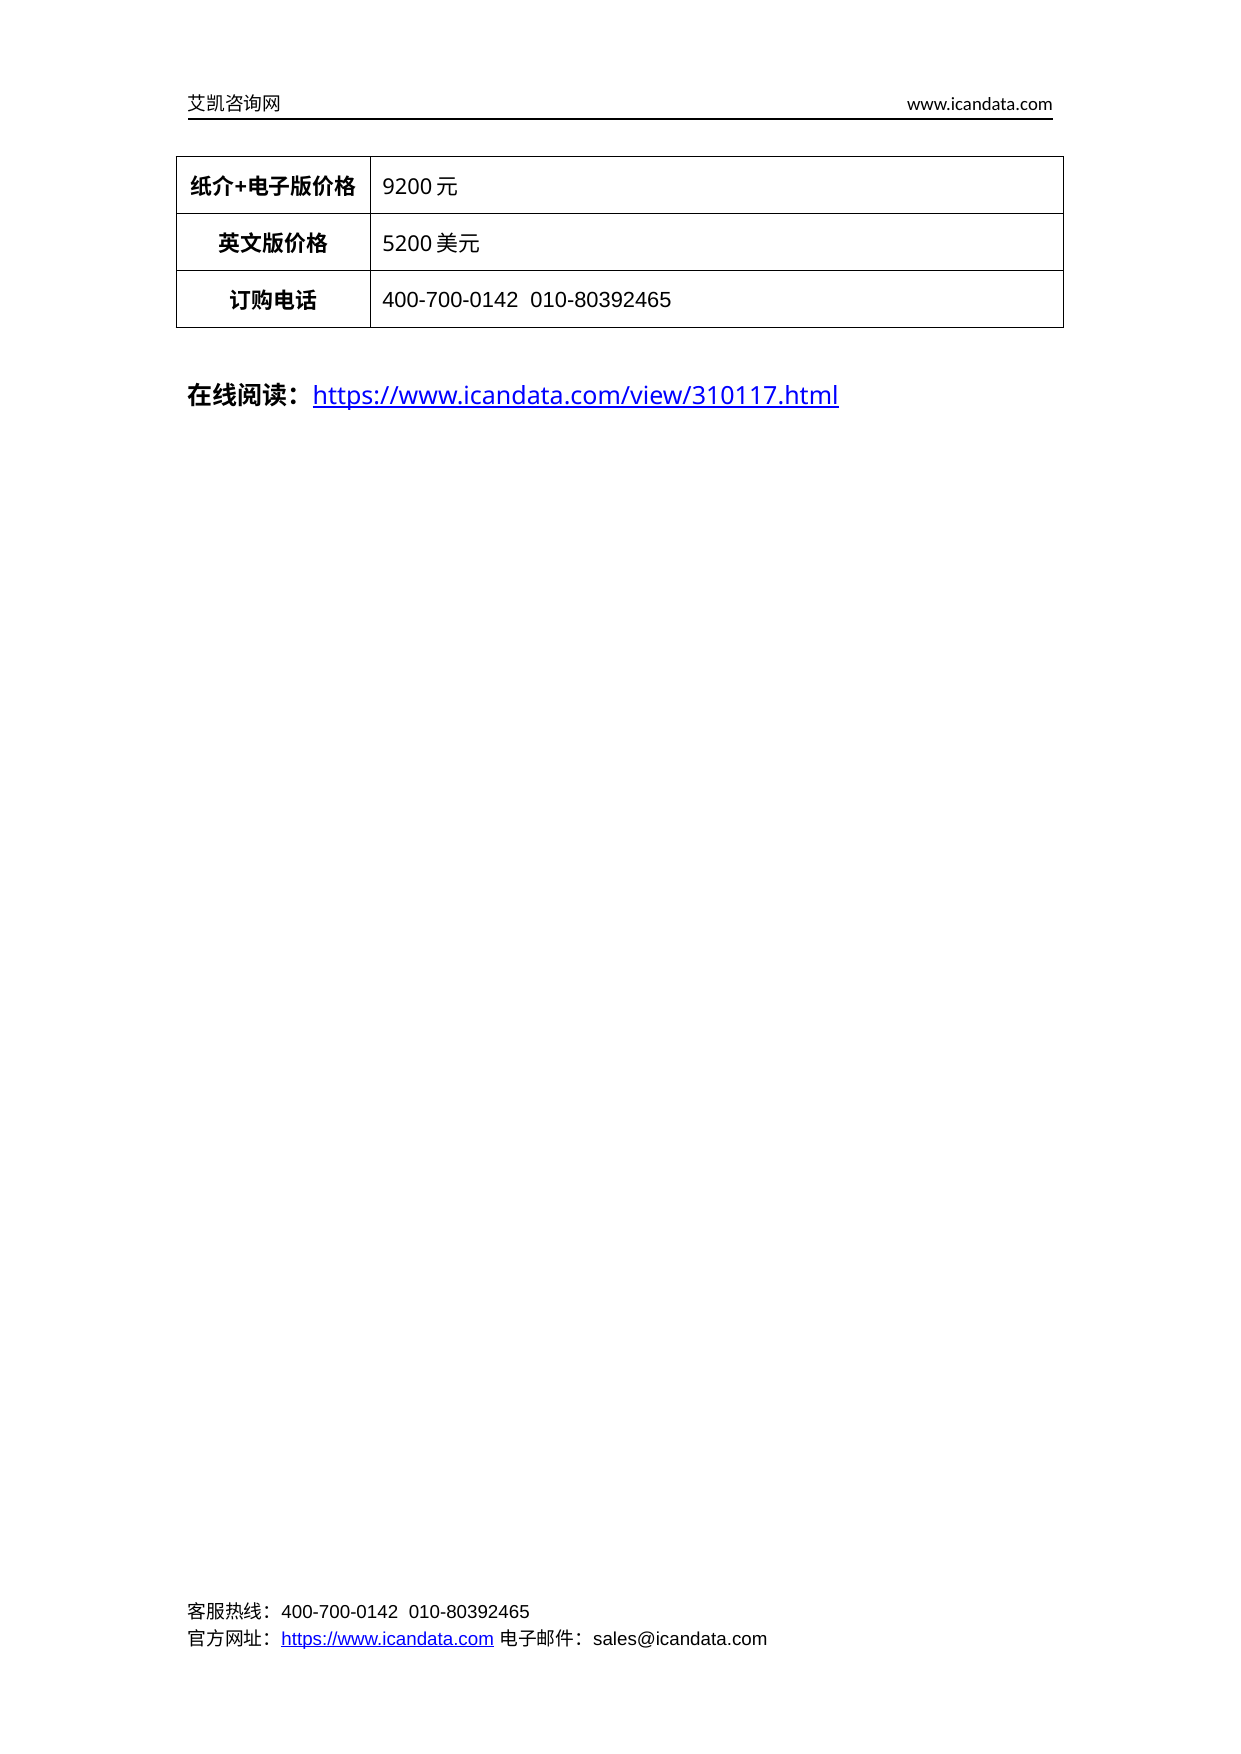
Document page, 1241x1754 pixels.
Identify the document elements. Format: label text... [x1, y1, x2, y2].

table_cell 400-700-0142 010-80392465 [371, 271, 1063, 327]
table_cell 5200美元 [371, 214, 1063, 270]
table_cell 英文版价格 [177, 214, 370, 270]
table_cell 9200元 [371, 157, 1063, 213]
text 在线阅读：https://www.icandata.com/view/310117.html [187, 361, 1053, 426]
table_cell 纸介+电子版价格 [177, 157, 370, 213]
table_cell 订购电话 [177, 271, 370, 327]
